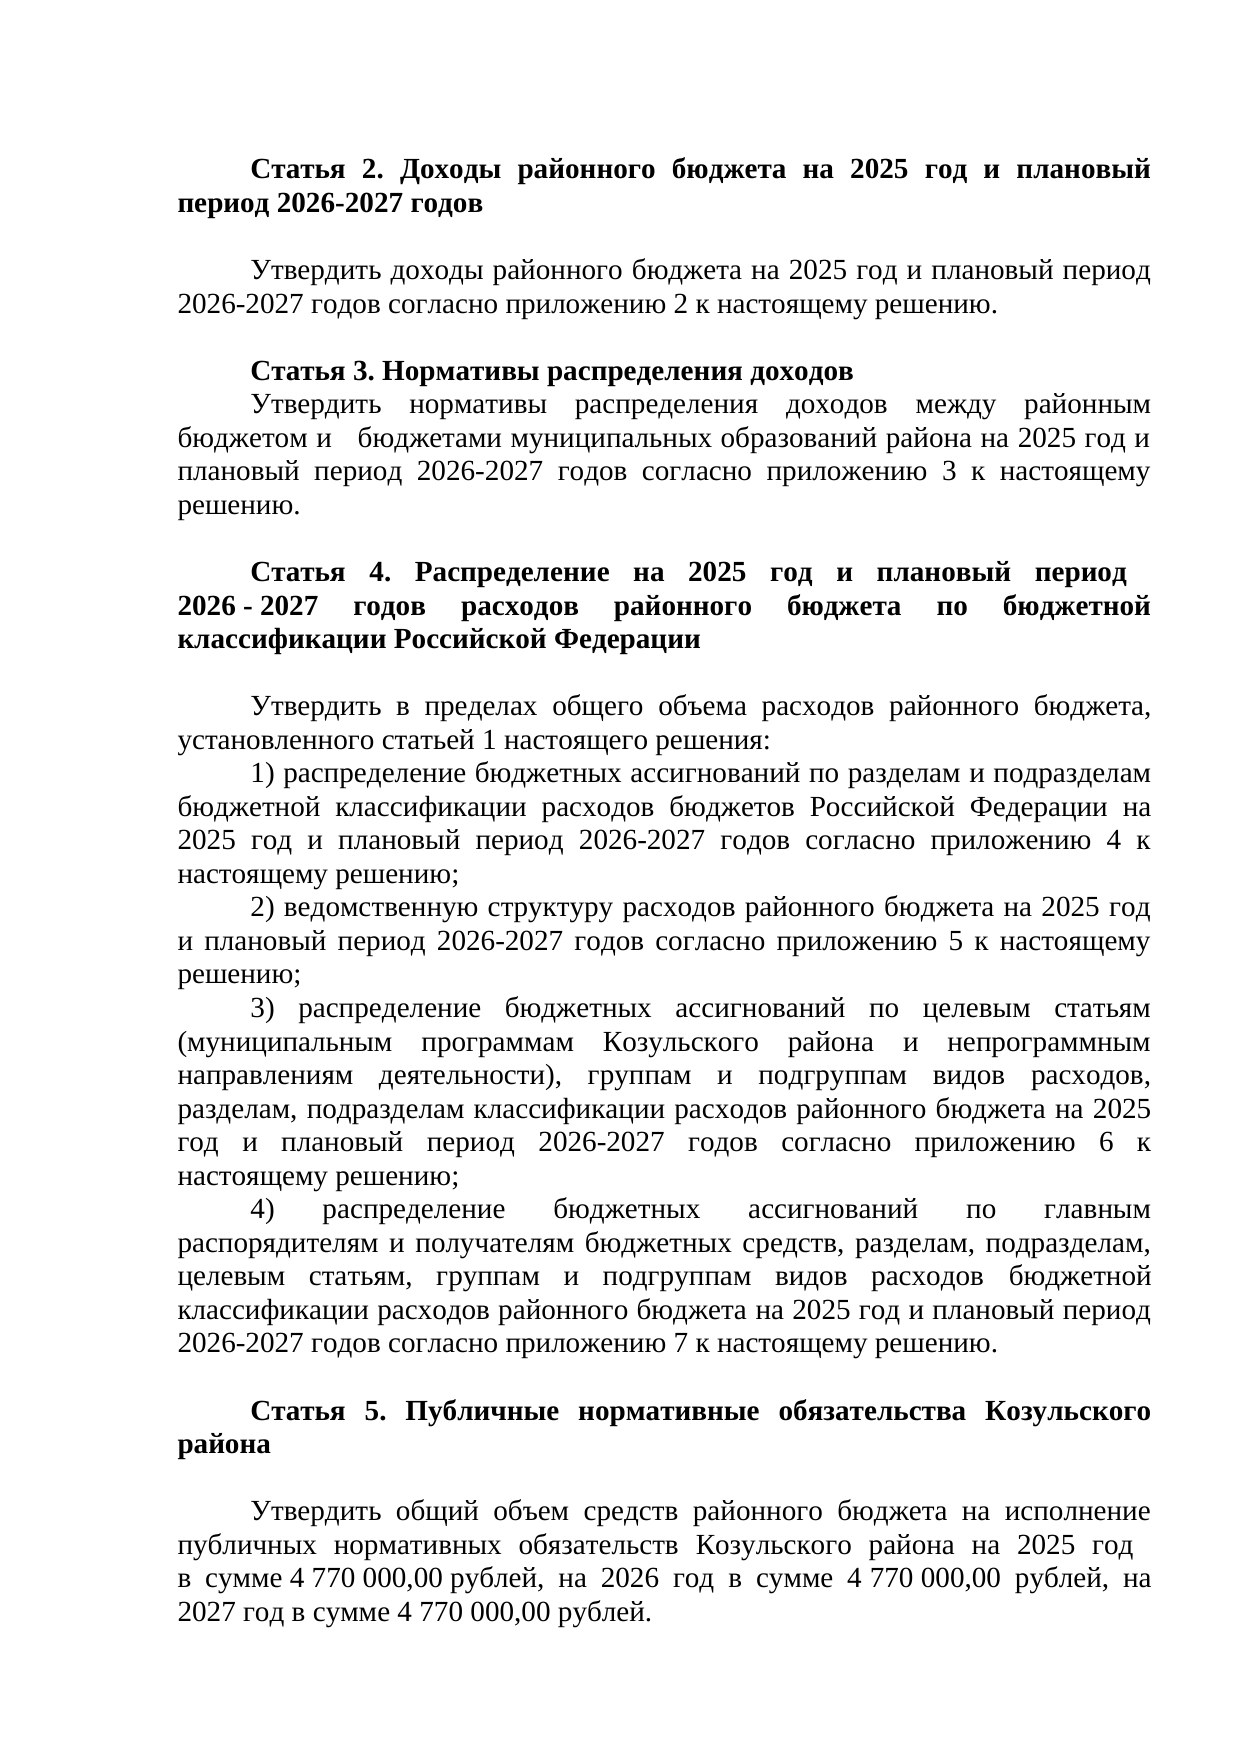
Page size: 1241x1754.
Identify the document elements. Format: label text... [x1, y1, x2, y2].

text Статья 2. Доходы районного бюджета на 2025 год и плановый период 2026-2027 годов [177, 152, 1152, 219]
text Утвердить общий объем средств районного бюджета на исполнение публичных нормативных обязательств Козульского района на 2025 год в сумме 4 770 000,00 рублей, на 2026 год в сумме 4 770 000,00 рублей, на 2027 год в сумме 4 770 000,00 рублей. [177, 1493, 1152, 1627]
text Утвердить в пределах общего объема расходов районного бюджета, установленного статьей 1 настоящего решения: [177, 688, 1152, 755]
text Утвердить доходы районного бюджета на 2025 год и плановый период 2026-2027 годов согласно приложению 2 к настоящему решению. [177, 252, 1152, 319]
text 4) распределение бюджетных ассигнований по главным распорядителям и получателям бюджетных средств, разделам, подразделам, целевым статьям, группам и подгруппам видов расходов бюджетной классификации расходов районного бюджета на 2025 год и плановый период 2026-2027 годов согласно приложению 7 к настоящему решению. [177, 1191, 1152, 1359]
text 2) ведомственную структуру расходов районного бюджета на 2025 год и плановый период 2026-2027 годов согласно приложению 5 к настоящему решению; [177, 889, 1152, 990]
text 3) распределение бюджетных ассигнований по целевым статьям (муниципальным программам Козульского района и непрограммным направлениям деятельности), группам и подгруппам видов расходов, разделам, подразделам классификации расходов районного бюджета на 2025 год и плановый период 2026-2027 годов согласно приложению 6 к настоящему решению; [177, 990, 1152, 1191]
text 1) распределение бюджетных ассигнований по разделам и подразделам бюджетной классификации расходов бюджетов Российской Федерации на 2025 год и плановый период 2026-2027 годов согласно приложению 4 к настоящему решению; [177, 755, 1152, 889]
text Статья 4. Распределение на 2025 год и плановый период 2026 - 2027 годов расходов районного бюджета по бюджетной классификации Российской Федерации [177, 554, 1152, 655]
text Утвердить нормативы распределения доходов между районным бюджетом и бюджетами муниципальных образований района на 2025 год и плановый период 2026-2027 годов согласно приложению 3 к настоящему решению. [177, 386, 1152, 521]
text Статья 3. Нормативы распределения доходов [177, 353, 1152, 386]
text Статья 5. Публичные нормативные обязательства Козульского района [177, 1393, 1152, 1460]
